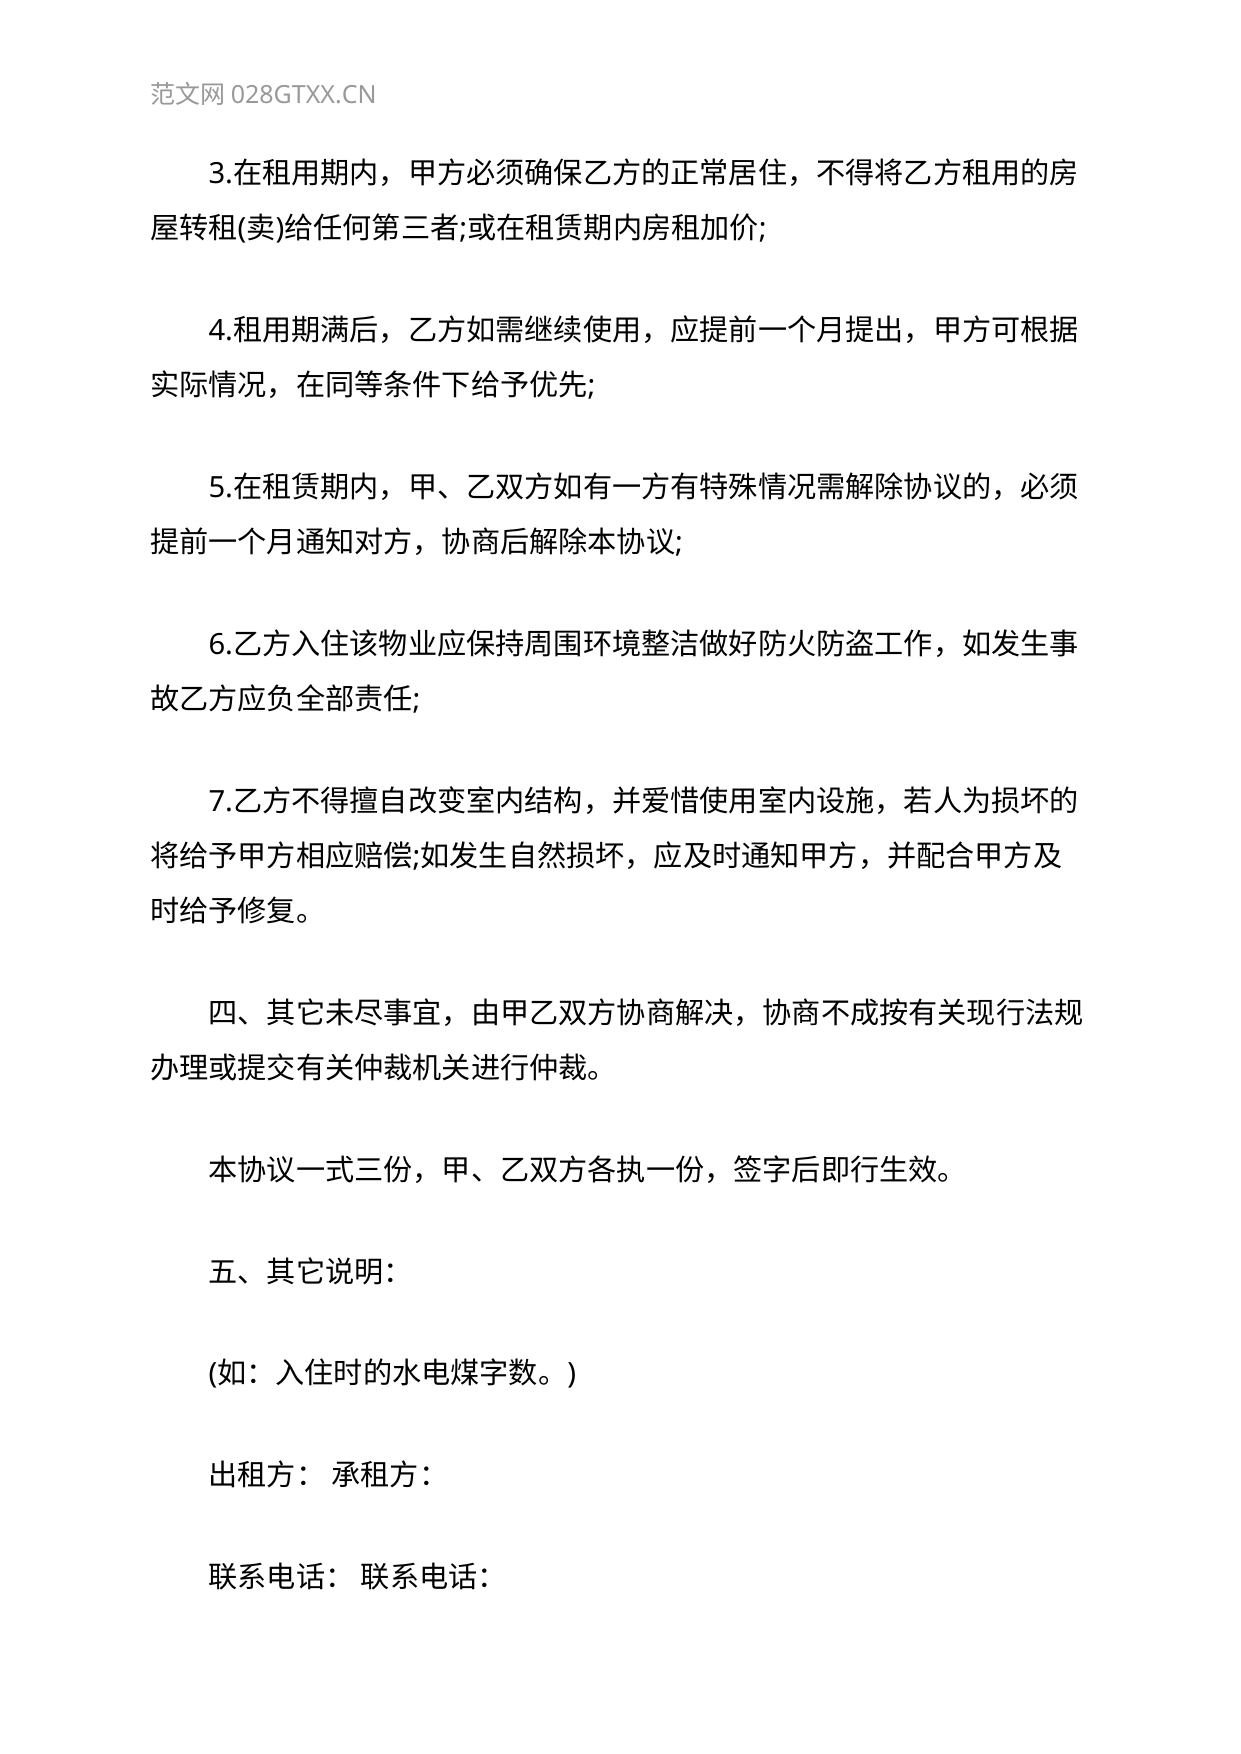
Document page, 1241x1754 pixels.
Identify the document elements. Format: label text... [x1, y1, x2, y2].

text 五、其它说明： [150, 1248, 1090, 1290]
text 出租方： 承租方： [150, 1452, 1090, 1494]
text 3.在租用期内，甲方必须确保乙方的正常居住，不得将乙方租用的房屋转租(卖)给任何第三者;或在租赁期内房租加价; [150, 150, 1090, 247]
text 7.乙方不得擅自改变室内结构，并爱惜使用室内设施，若人为损坏的将给予甲方相应赔偿;如发生自然损坏，应及时通知甲方，并配合甲方及时给予修复。 [150, 778, 1090, 930]
text (如：入住时的水电煤字数。) [150, 1350, 1090, 1392]
text 6.乙方入住该物业应保持周围环境整洁做好防火防盗工作，如发生事故乙方应负全部责任; [150, 621, 1090, 718]
text 本协议一式三份，甲、乙双方各执一份，签字后即行生效。 [150, 1146, 1090, 1189]
text 4.租用期满后，乙方如需继续使用，应提前一个月提出，甲方可根据实际情况，在同等条件下给予优先; [150, 307, 1090, 404]
text 5.在租赁期内，甲、乙双方如有一方有特殊情况需解除协议的，必须提前一个月通知对方，协商后解除本协议; [150, 464, 1090, 561]
text 联系电话： 联系电话： [150, 1554, 1090, 1596]
text 四、其它未尽事宜，由甲乙双方协商解决，协商不成按有关现行法规办理或提交有关仲裁机关进行仲裁。 [150, 990, 1090, 1087]
